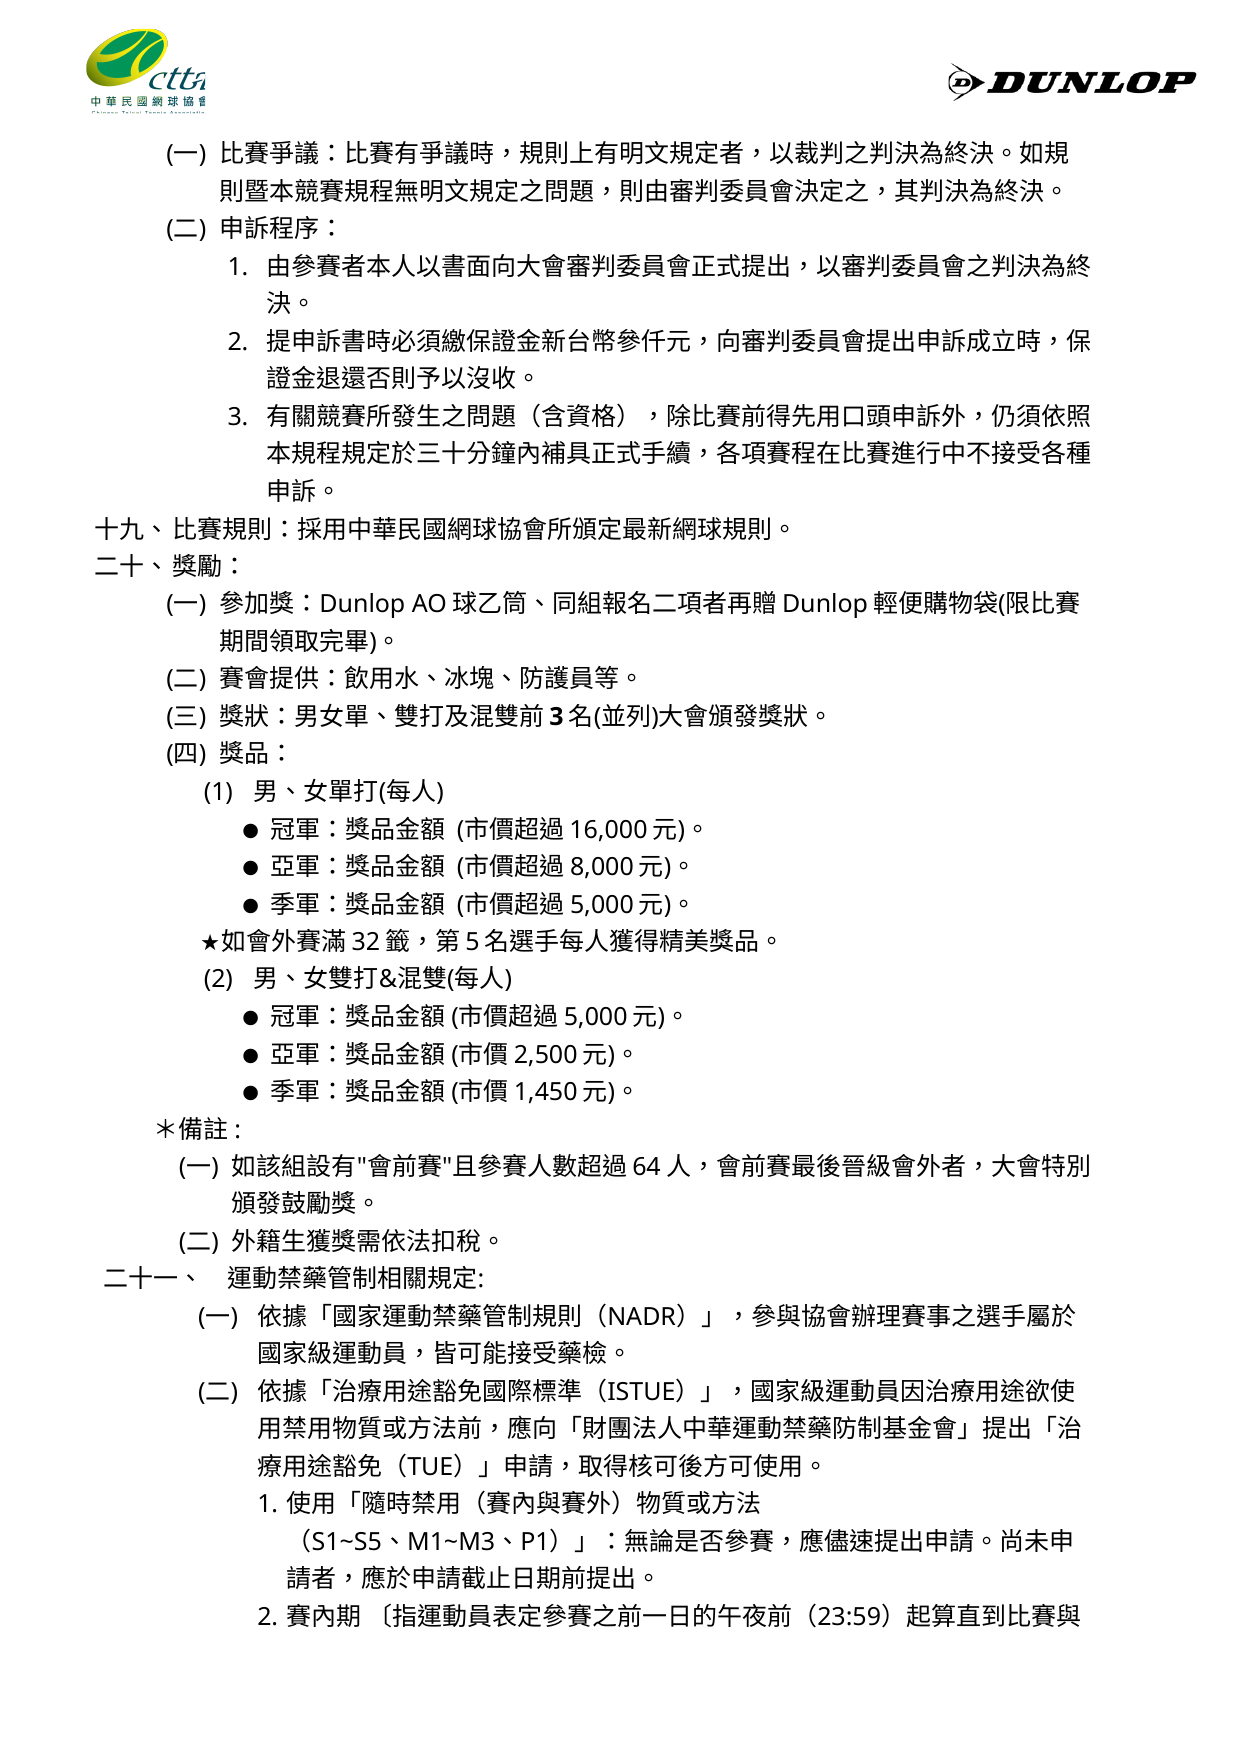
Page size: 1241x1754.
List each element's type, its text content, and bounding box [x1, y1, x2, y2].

list 依據「治療用途豁免國際標準（ISTUE）」，國家級運動員因治療用途欲使用禁用物質或方法前，應向「財團法人中華運動禁藥防制基金會」提出「治療用途豁免（TUE）」申請，取得核可後方可使用。 [198, 1370, 1093, 1483]
text 如會外賽滿32籤，第5名選手每人獲得精美獎品。 [153, 920, 1093, 958]
list 比賽規則：採用中華民國網球協會所頒定最新網球規則。 [94, 508, 1093, 545]
picture [947, 62, 1198, 101]
text ＊備註 : [153, 1108, 1093, 1145]
list 使用「隨時禁用（賽內與賽外）物質或方法（S1~S5、M1~M3、P1）」：無論是否參賽，應儘速提出申請。尚未申請者，應於申請截止日期前提出。 [257, 1483, 1093, 1595]
list 獎狀：男女單、雙打及混雙前3名(並列)大會頒發獎狀。 [166, 695, 1093, 733]
list 提申訴書時必須繳保證金新台幣參仟元，向審判委員會提出申訴成立時，保證金退還否則予以沒收。 [227, 320, 1093, 395]
list 參加獎：Dunlop AO球乙筒、同組報名二項者再贈Dunlop輕便購物袋(限比賽期間領取完畢)。 [166, 583, 1093, 658]
list 外籍生獲獎需依法扣稅。 [178, 1220, 1093, 1258]
list 運動禁藥管制相關規定: [103, 1258, 1093, 1295]
list 獎勵： [94, 545, 1093, 583]
list 季軍：獎品金額 (市價1,450元)。 [241, 1070, 1093, 1108]
list 冠軍：獎品金額 (市價超過16,000元)。 [241, 808, 1093, 845]
list 由參賽者本人以書面向大會審判委員會正式提出，以審判委員會之判決為終決。 [227, 245, 1093, 320]
list 季軍：獎品金額 (市價超過 5,000元)。 [241, 883, 1093, 920]
list 冠軍：獎品金額 (市價超過5,000元)。 [241, 995, 1093, 1033]
list 獎品： [166, 733, 1093, 770]
list 賽會提供：飲用水、冰塊、防護員等。 [166, 658, 1093, 695]
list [257, 1595, 1093, 1633]
list 依據「國家運動禁藥管制規則（NADR）」，參與協會辦理賽事之選手屬於國家級運動員，皆可能接受藥檢。 [198, 1295, 1093, 1370]
list 亞軍：獎品金額 (市價超過 8,000元)。 [241, 845, 1093, 883]
list 如該組設有"會前賽"且參賽人數超過64人，會前賽最後晉級會外者，大會特別頒發鼓勵獎。 [178, 1145, 1093, 1220]
list 男、女單打(每人) [203, 770, 1093, 808]
list 男、女雙打&混雙(每人) [203, 958, 1093, 995]
picture [86, 28, 206, 114]
list 申訴程序： [166, 208, 1093, 245]
list 亞軍：獎品金額 (市價2,500元)。 [241, 1033, 1093, 1070]
list 比賽爭議：比賽有爭議時，規則上有明文規定者，以裁判之判決為終決。如規則暨本競賽規程無明文規定之問題，則由審判委員會決定之，其判決為終決。 [166, 133, 1093, 208]
list 有關競賽所發生之問題（含資格），除比賽前得先用口頭申訴外，仍須依照本規程規定於三十分鐘內補具正式手續，各項賽程在比賽進行中不接受各種申訴。 [227, 395, 1093, 508]
